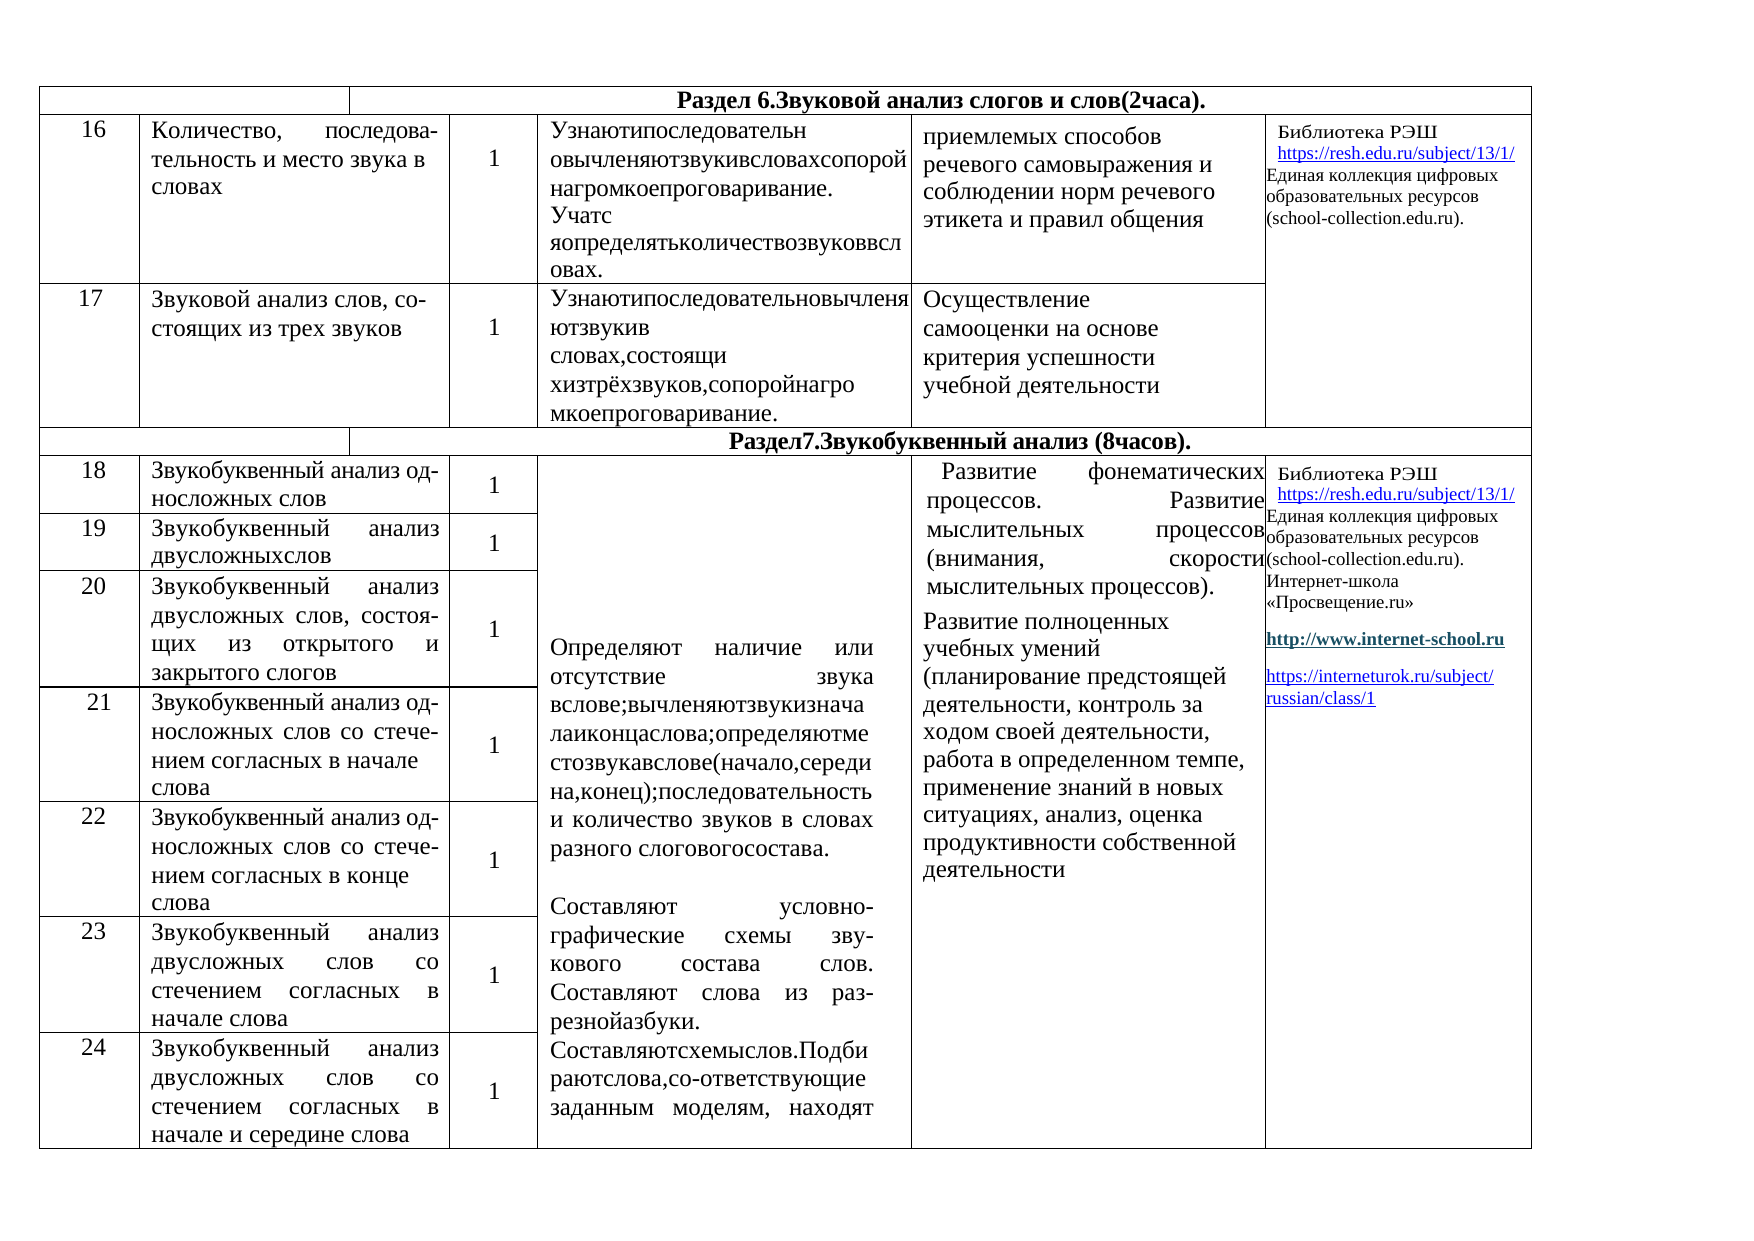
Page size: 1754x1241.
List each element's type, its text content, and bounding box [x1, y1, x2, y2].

table_cell 1 [450, 514, 537, 570]
table_cell Раздел7.Звукобуквенный анализ (8часов). [350, 428, 1531, 455]
table_cell [40, 87, 349, 114]
table_cell Звукобуквенный анализ двусложных слов со стечением согласных в начале и середине слова [140, 1033, 449, 1148]
table_cell 18 [40, 456, 139, 513]
table_cell Количество, последова-тельность и место звука в словах [140, 115, 449, 283]
table_cell 24 [40, 1033, 139, 1148]
table_cell [40, 428, 349, 455]
table_cell 1 [450, 1033, 537, 1148]
table_cell Звукобуквенный анализ двусложных слов, состоя-щих из открытого и закрытого слогов [140, 571, 449, 686]
table_cell 22 [40, 802, 139, 916]
table_cell Узнаютипоследовательновычленяютзвукивсловахсопоройнагромкоепроговаривание. Учатсяопределятьколичествозвуковвсловах. [538, 115, 911, 283]
table_cell 20 [40, 571, 139, 686]
table_cell 1 [450, 456, 537, 513]
table_cell Определяют наличие или отсутствие звука вслове;вычленяютзвукизначалаиконцаслова;определяютместозвукавслове(начало,середина,конец);последовательностьи количество звуков в словах разного слоговогосостава. Составляют условно-графические схемы зву-кового состава слов. Составляют слова из раз-резнойазбуки. Составляютсхемыслов.Подбираютслова,со-ответствующие заданным моделям, находят иисправляют ошибки, допущенные при прове-дениизвуковогоанализа. [538, 456, 911, 1148]
table_cell Звукобуквенный анализ од-носложных слов со стече-нием согласных в конце слова [140, 802, 449, 916]
table_cell 1 [450, 284, 537, 427]
table_cell 1 [450, 571, 537, 686]
table_cell Звукобуквенный анализ од-носложных слов со стече-нием согласных в начале слова [140, 688, 449, 801]
table_cell Узнаютипоследовательновычленяютзвукив словах,состоящихизтрёхзвуков,сопоройнагромкоепроговаривание. [538, 284, 911, 427]
table_cell Звукобуквенный анализ од- носложных слов [140, 456, 449, 513]
table_cell 19 [40, 514, 139, 570]
table_cell 1 [450, 688, 537, 801]
table_cell 1 [450, 115, 537, 283]
table_cell Звукобуквенный анализ двусложных слов со стечением согласных в начале слова [140, 917, 449, 1032]
table_cell Звуковой анализ слов, со-стоящих из трех звуков [140, 284, 449, 427]
table_cell Библиотека РЭШ https://resh.edu.ru/subject/13/1/ Единая коллекция цифровых образовательных ресурсов (school-collection.edu.ru). [1266, 115, 1531, 427]
table_cell 16 [40, 115, 139, 283]
table_cell приемлемых способов речевого самовыражения и соблюдении норм речевого этикета и правил общения [912, 115, 1265, 283]
table_cell Раздел 6.Звуковой анализ слогов и слов(2часа). [350, 87, 1531, 114]
table_cell 21 [40, 688, 139, 801]
table_cell 17 [40, 284, 139, 427]
table_cell Звукобуквенный анализ двусложныхслов [140, 514, 449, 570]
table_cell Осуществление самооценки на основе критерия успешности учебной деятельности [912, 284, 1265, 427]
table_cell 23 [40, 917, 139, 1032]
table_cell Развитие фонематических процессов. Развитие мыслительных процессов (внимания, скорости мыслительных процессов). Развитие полноценных учебных умений (планирование предстоящей деятельности, контроль за ходом своей деятельности, работа в определенном темпе, применение знаний в новых ситуациях, анализ, оценка продуктивности собственной деятельности [912, 456, 1265, 1148]
table_cell 1 [450, 917, 537, 1032]
table_cell 1 [450, 802, 537, 916]
